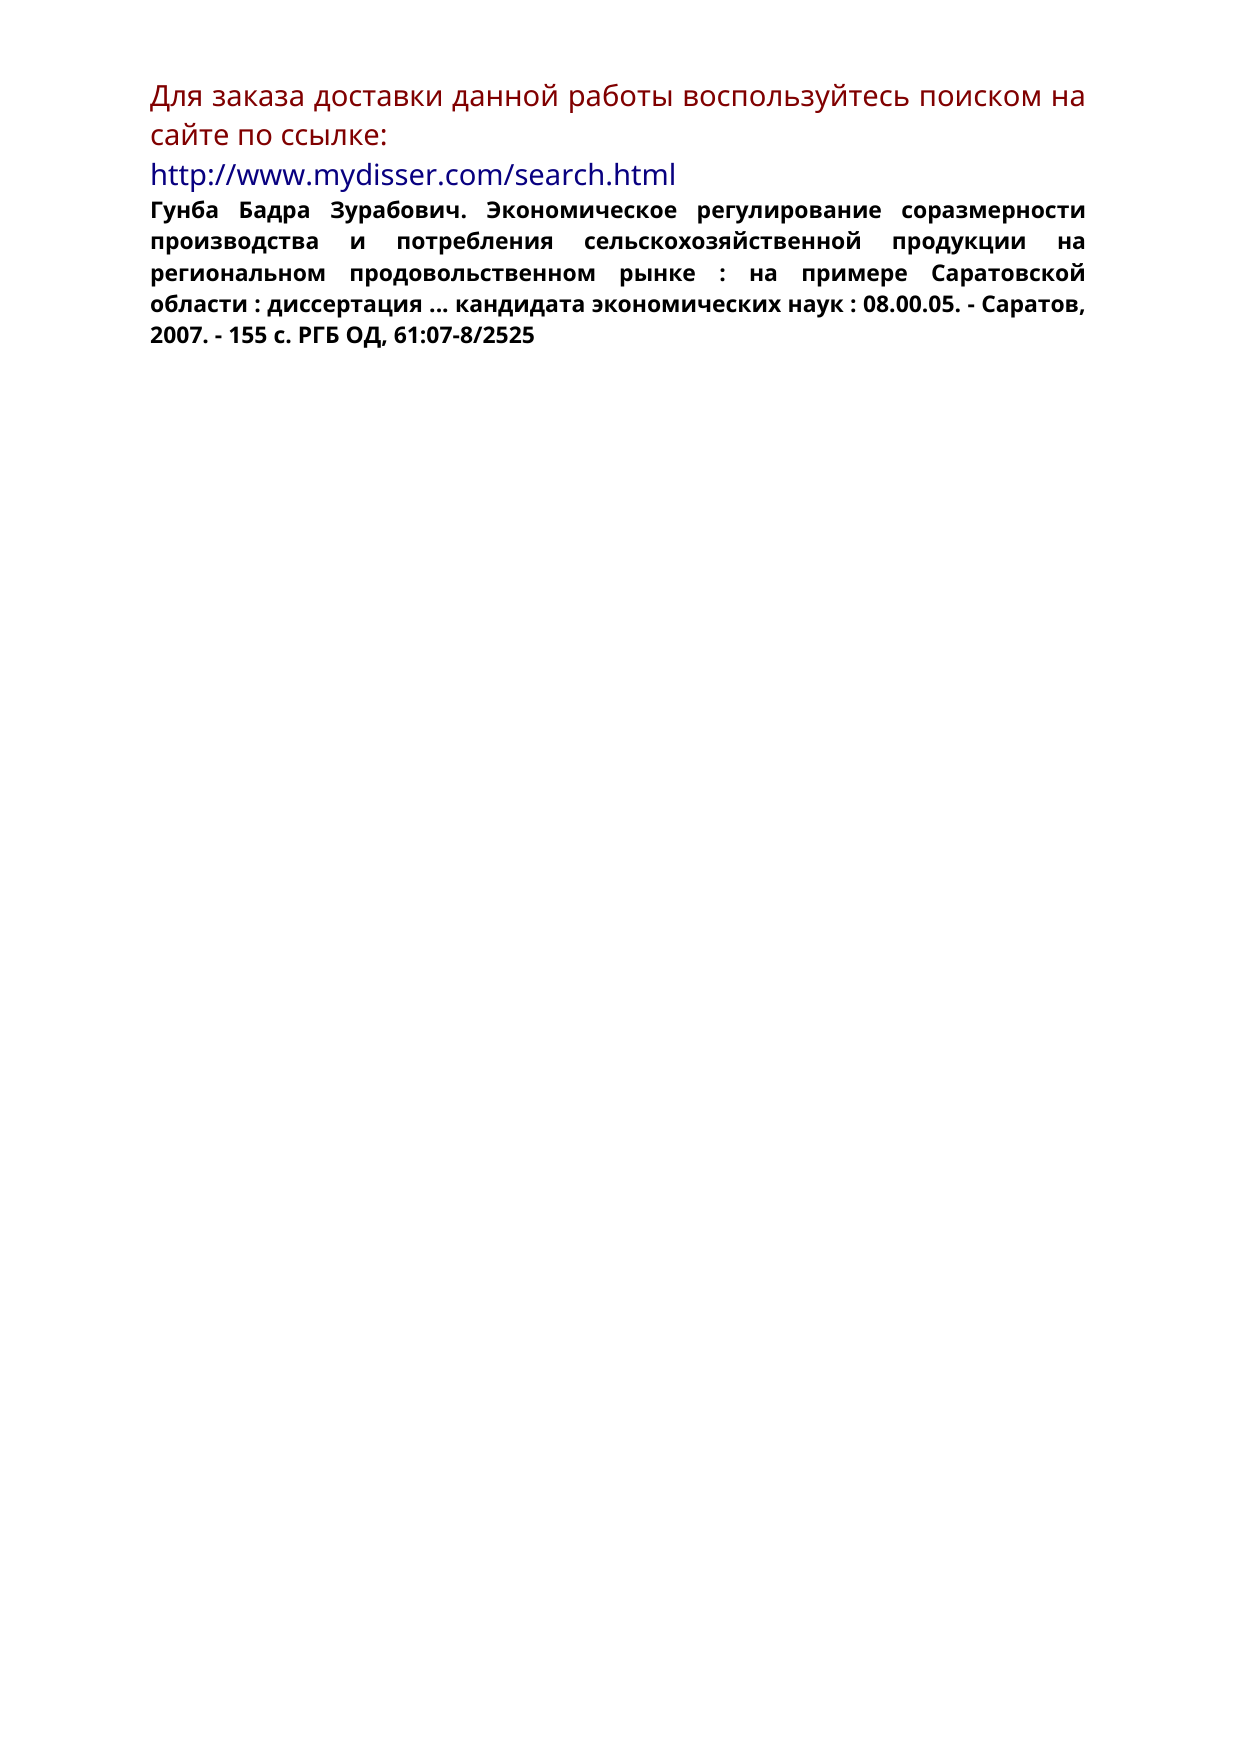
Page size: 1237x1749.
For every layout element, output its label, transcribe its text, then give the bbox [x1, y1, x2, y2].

text Гунба Бадра Зурабович. Экономическое регулирование соразмерности производства и потребления сельскохозяйственной продукции на региональном продовольственном рынке : на примере Саратовской области : диссертация ... кандидата экономических наук : 08.00.05. - Саратов, 2007. - 155 с. РГБ ОД, 61:07-8/2525 [150, 194, 1086, 350]
